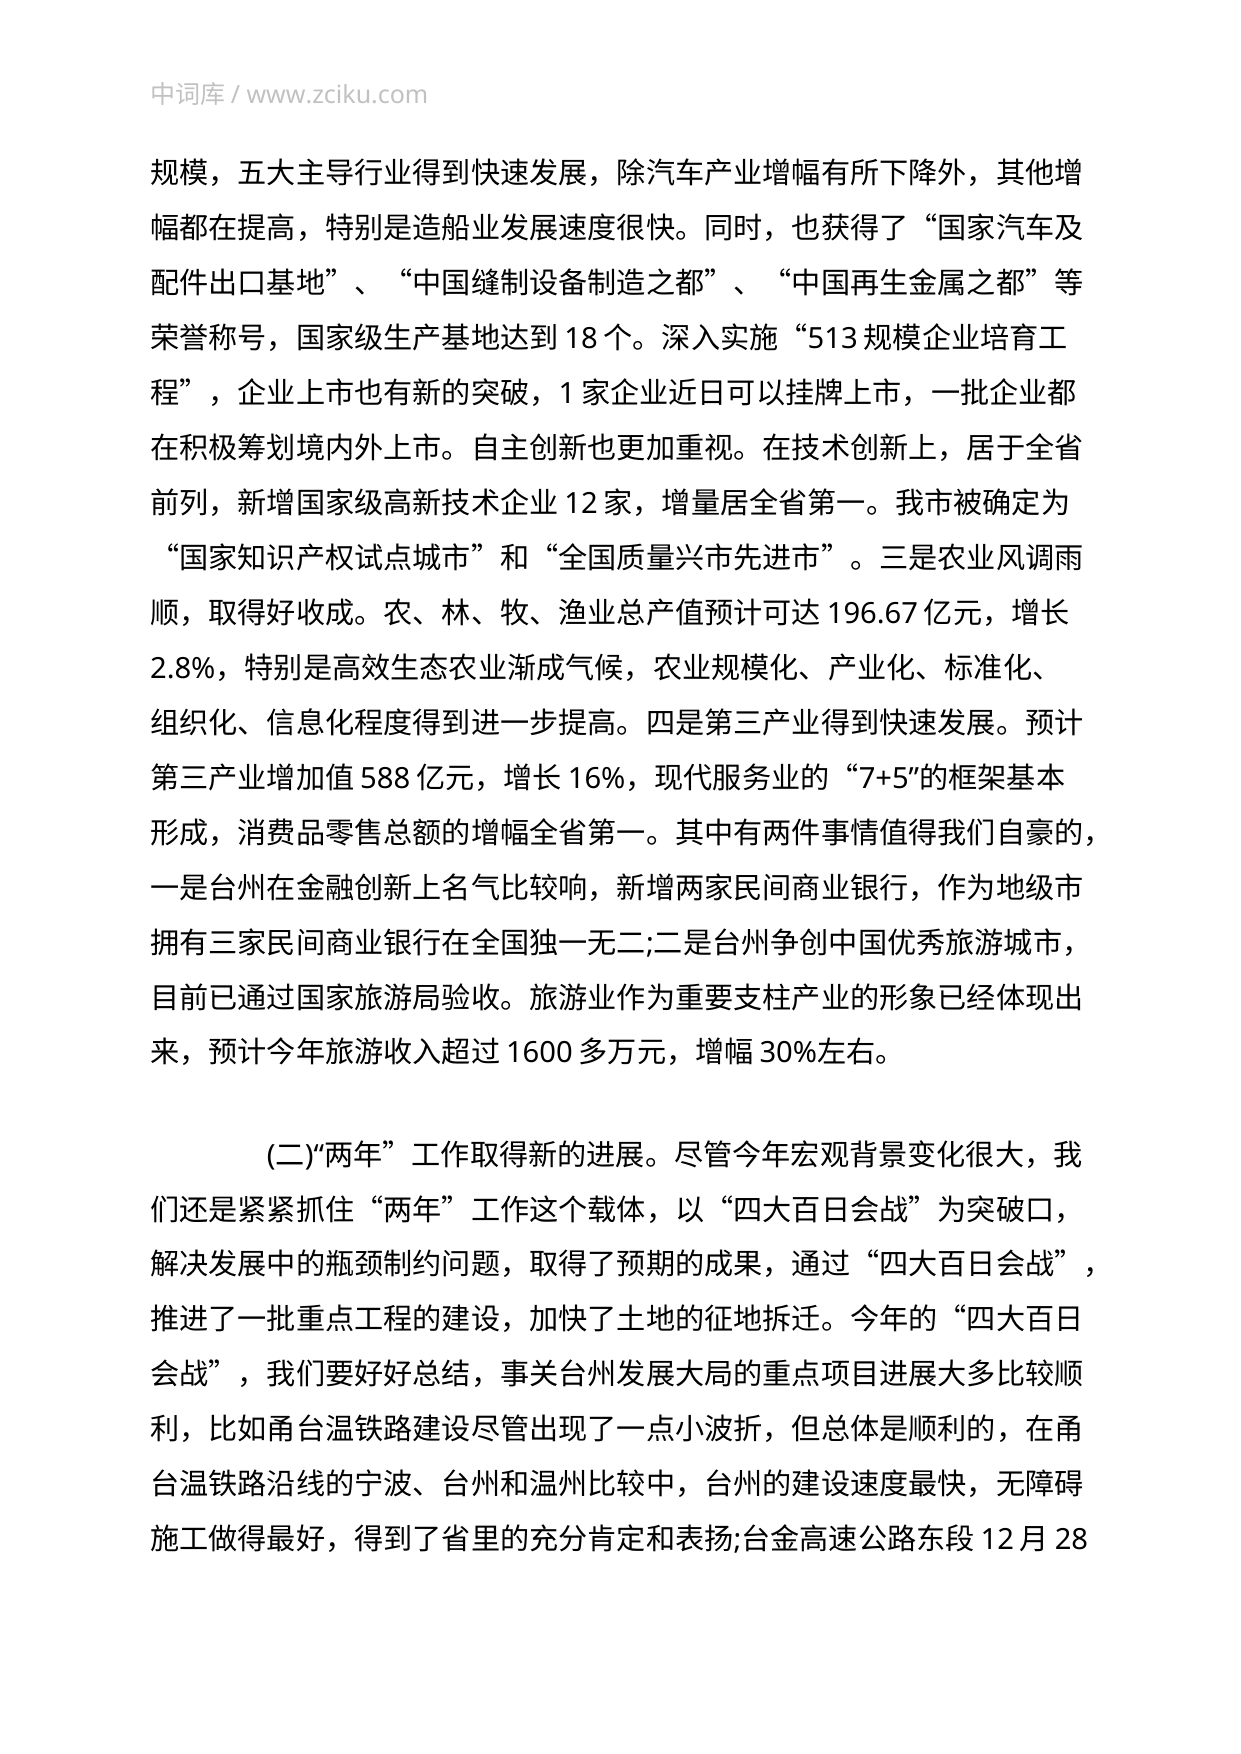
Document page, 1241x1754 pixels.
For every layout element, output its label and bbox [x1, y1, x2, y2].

text [150, 150, 1090, 1071]
text [150, 1131, 1090, 1558]
